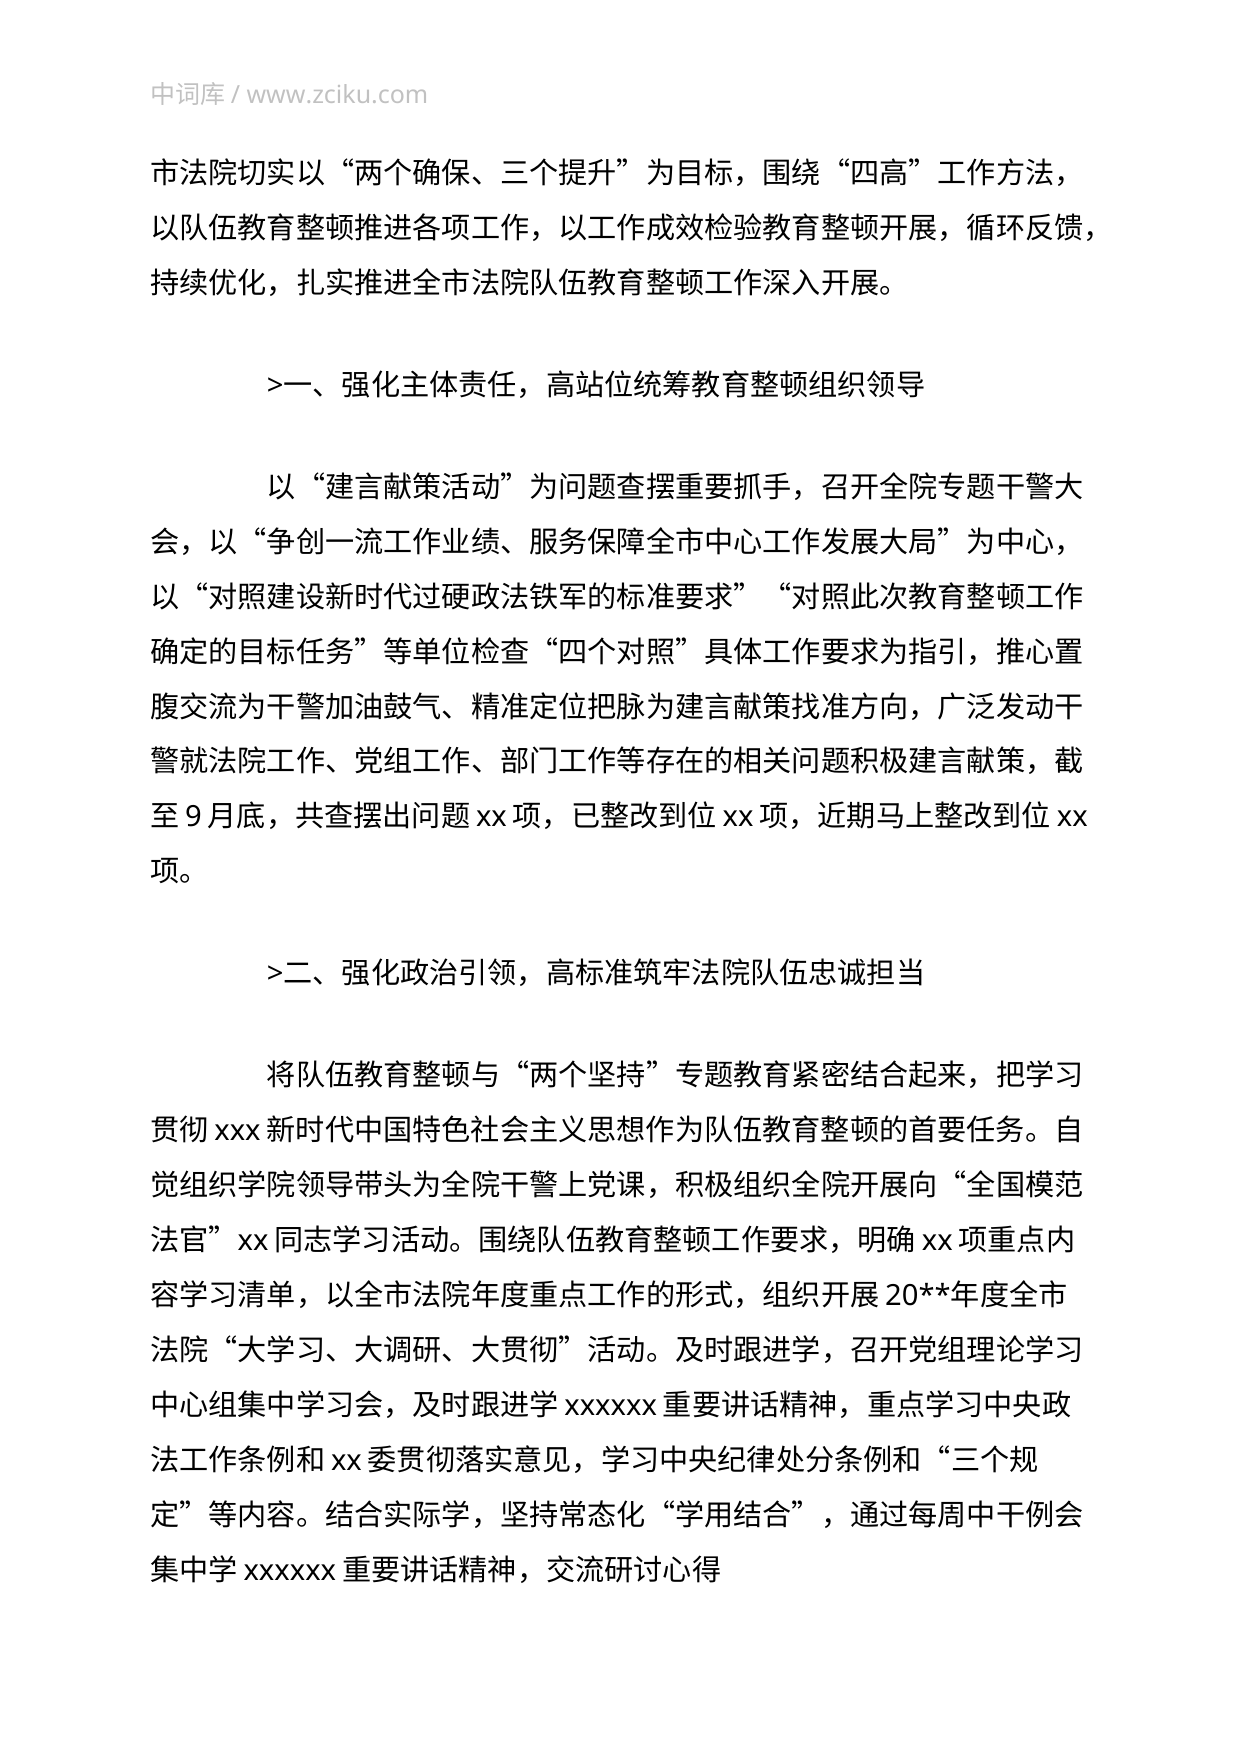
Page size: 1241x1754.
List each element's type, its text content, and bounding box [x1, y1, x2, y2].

text 以“建言献策活动”为问题查摆重要抓手，召开全院专题干警大会，以“争创一流工作业绩、服务保障全市中心工作发展大局”为中心，以“对照建设新时代过硬政法铁军的标准要求”“对照此次教育整顿工作确定的目标任务”等单位检查“四个对照”具体工作要求为指引，推心置腹交流为干警加油鼓气、精准定位把脉为建言献策找准方向，广泛发动干警就法院工作、党组工作、部门工作等存在的相关问题积极建言献策，截至9月底，共查摆出问题xx项，已整改到位xx项，近期马上整改到位xx项。 [150, 463, 1090, 890]
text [150, 150, 1090, 302]
text 将队伍教育整顿与“两个坚持”专题教育紧密结合起来，把学习贯彻xxx新时代中国特色社会主义思想作为队伍教育整顿的首要任务。自觉组织学院领导带头为全院干警上党课，积极组织全院开展向“全国模范法官”xx同志学习活动。围绕队伍教育整顿工作要求，明确xx项重点内容学习清单，以全市法院年度重点工作的形式，组织开展20**年度全市法院“大学习、大调研、大贯彻”活动。及时跟进学，召开党组理论学习中心组集中学习会，及时跟进学xxxxxx重要讲话精神，重点学习中央政法工作条例和xx委贯彻落实意见，学习中央纪律处分条例和“三个规定”等内容。结合实际学，坚持常态化“学用结合”，通过每周中干例会集中学xxxxxx重要讲话精神，交流研讨心得 [150, 1052, 1090, 1589]
text >一、强化主体责任，高站位统筹教育整顿组织领导 [150, 362, 1090, 404]
text >二、强化政治引领，高标准筑牢法院队伍忠诚担当 [150, 950, 1090, 992]
